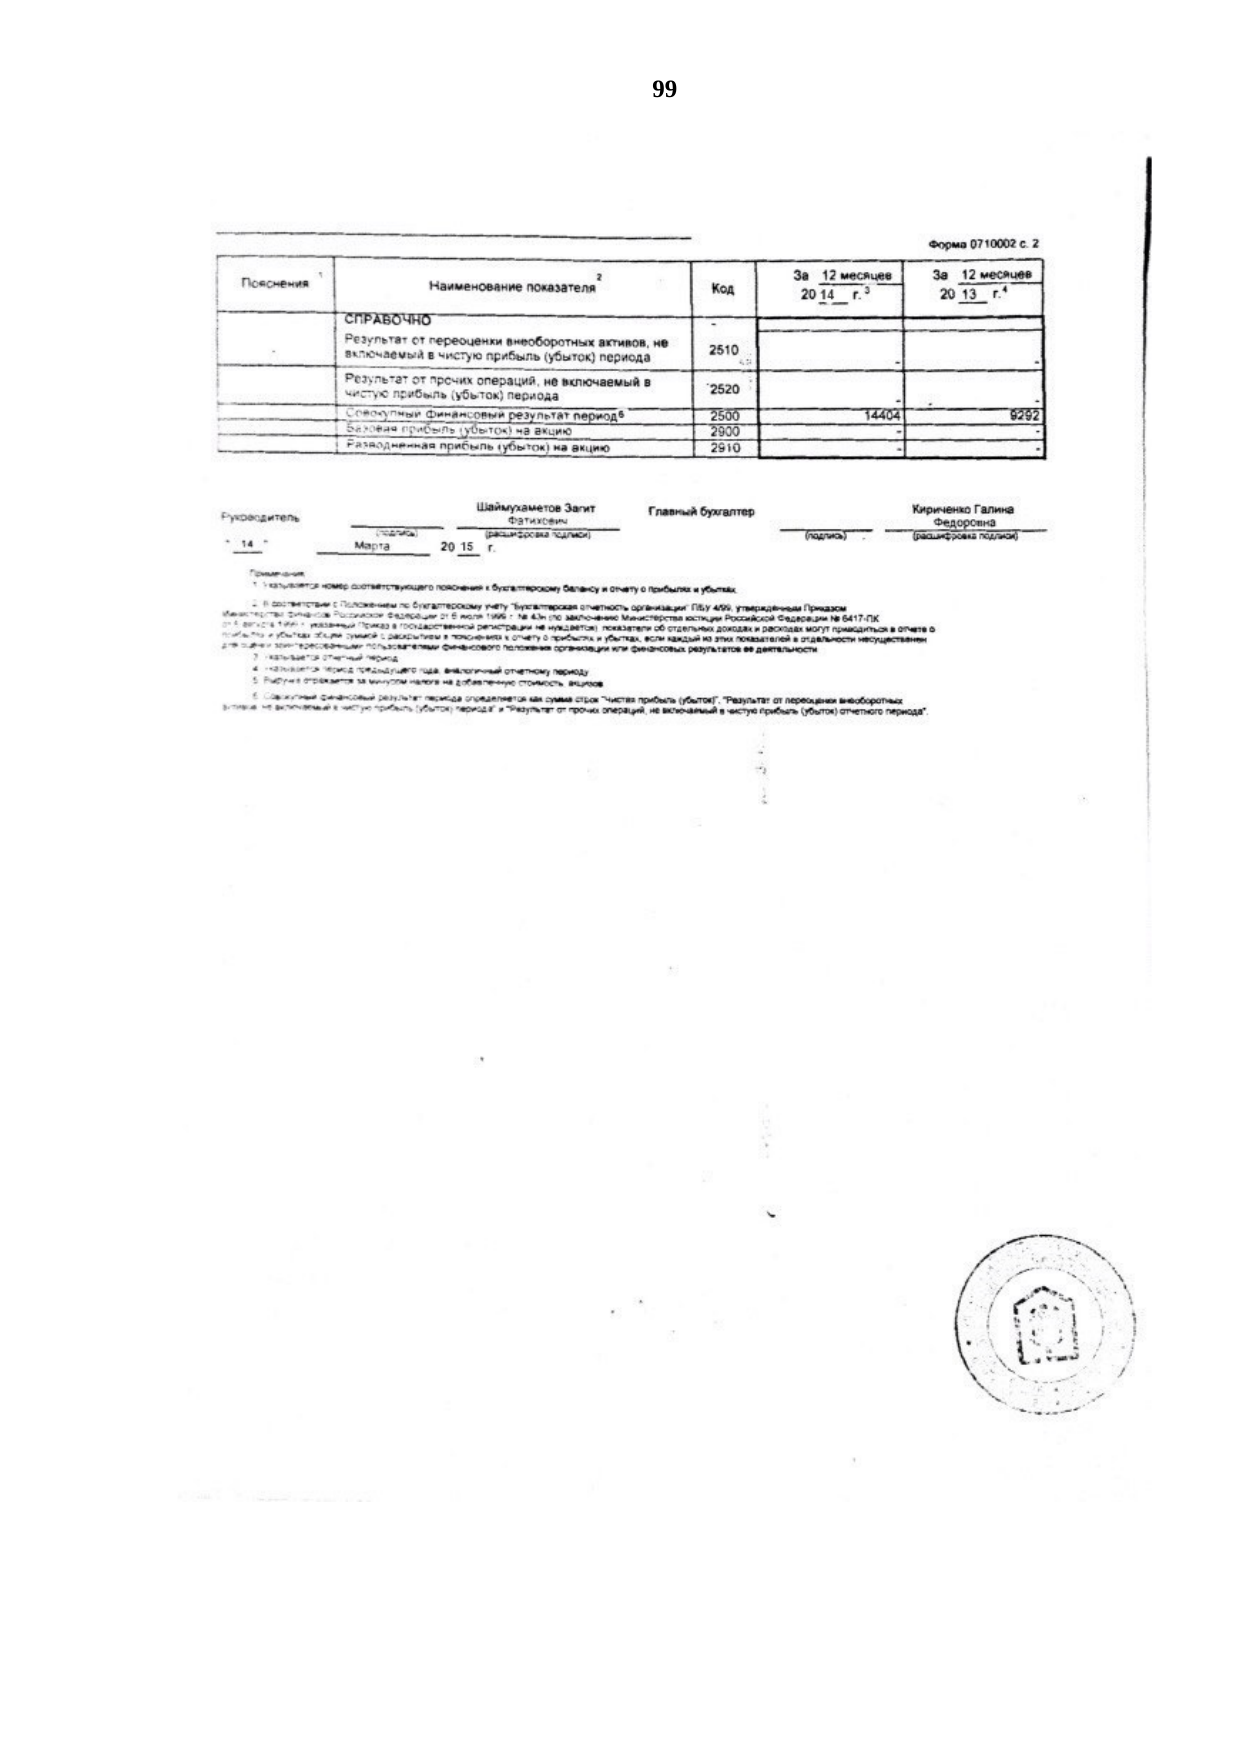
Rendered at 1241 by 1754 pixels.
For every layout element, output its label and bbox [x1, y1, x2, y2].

picture [177, 131, 1152, 1502]
